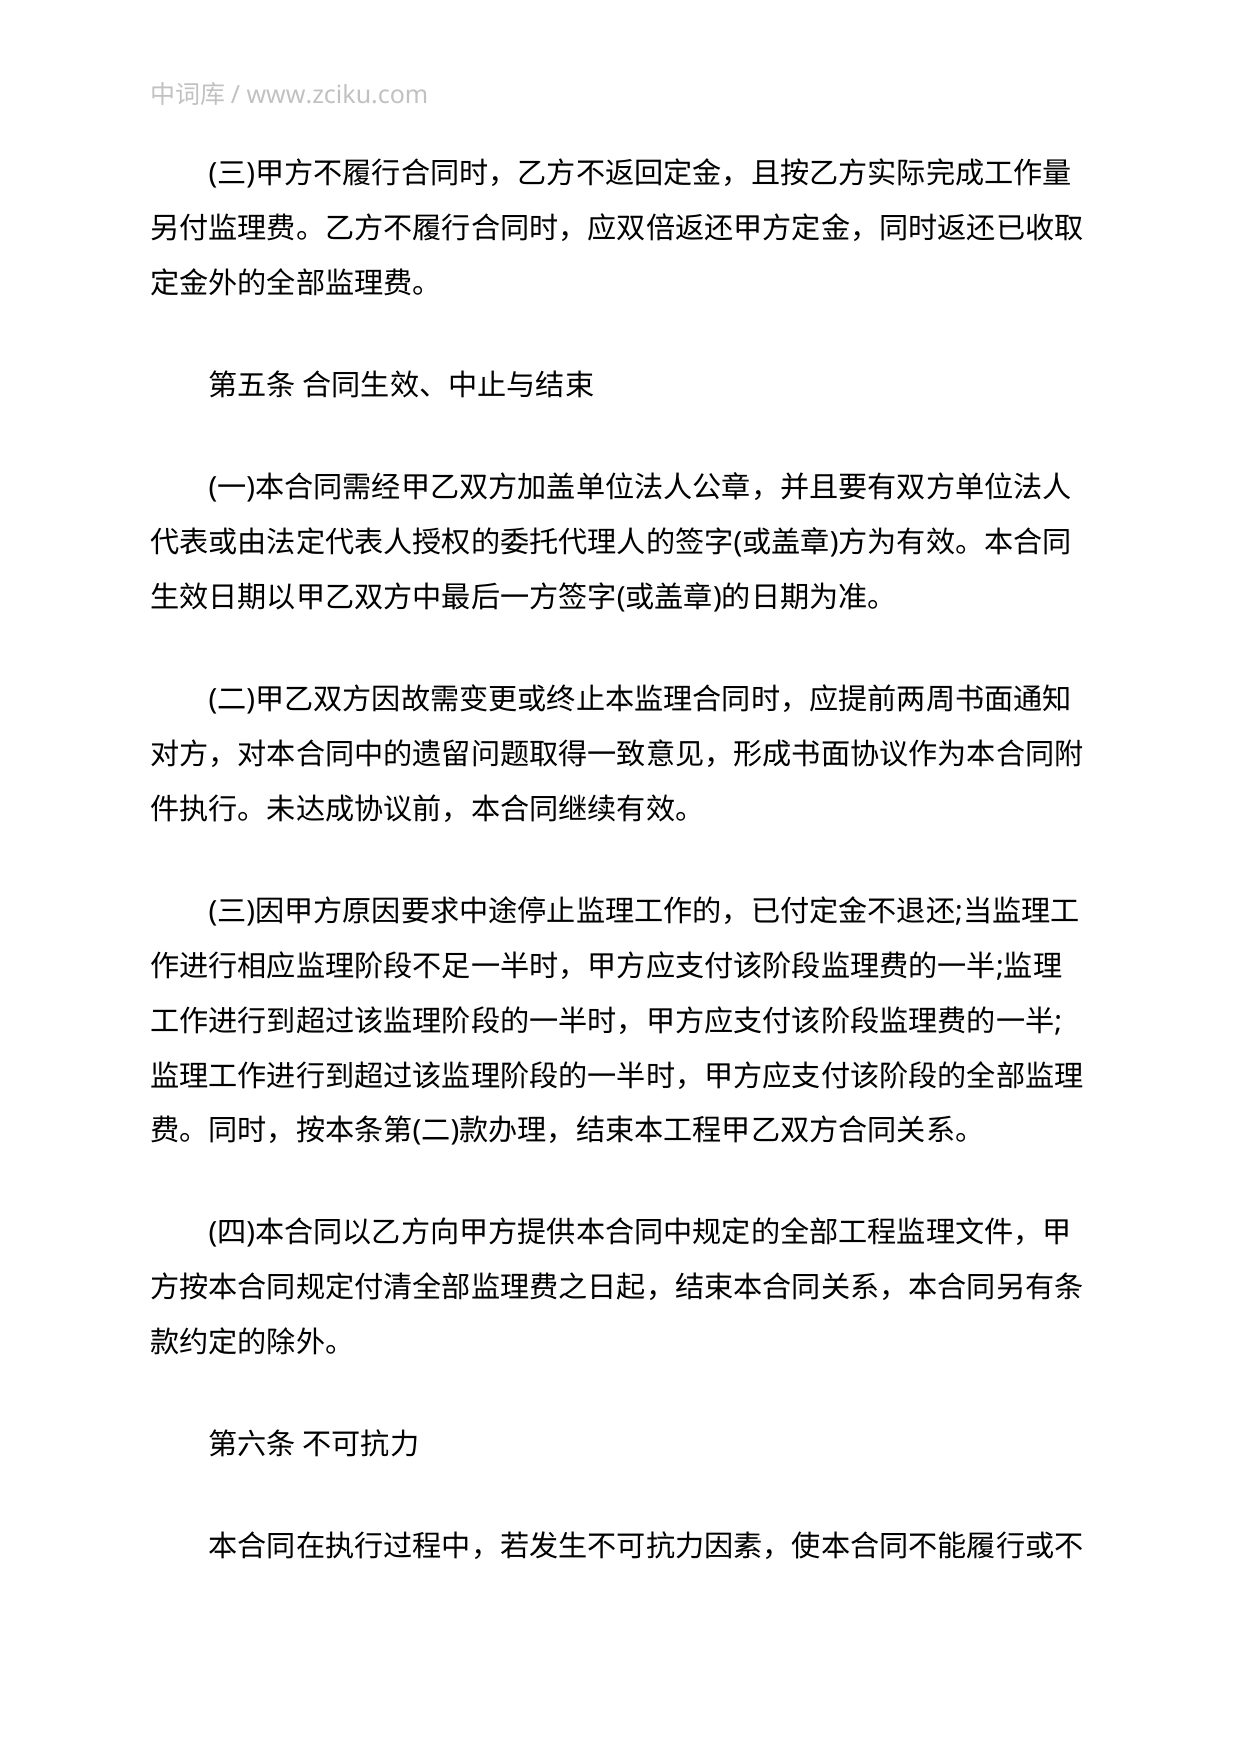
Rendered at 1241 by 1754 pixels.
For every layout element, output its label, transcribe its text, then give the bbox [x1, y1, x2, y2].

text (一)本合同需经甲乙双方加盖单位法人公章，并且要有双方单位法人代表或由法定代表人授权的委托代理人的签字(或盖章)方为有效。本合同生效日期以甲乙双方中最后一方签字(或盖章)的日期为准。 [150, 463, 1090, 616]
text 第五条 合同生效、中止与结束 [150, 362, 1090, 404]
text (二)甲乙双方因故需变更或终止本监理合同时，应提前两周书面通知对方，对本合同中的遗留问题取得一致意见，形成书面协议作为本合同附件执行。未达成协议前，本合同继续有效。 [150, 675, 1090, 828]
text (四)本合同以乙方向甲方提供本合同中规定的全部工程监理文件，甲方按本合同规定付清全部监理费之日起，结束本合同关系，本合同另有条款约定的除外。 [150, 1209, 1090, 1361]
text (三)因甲方原因要求中途停止监理工作的，已付定金不退还;当监理工作进行相应监理阶段不足一半时，甲方应支付该阶段监理费的一半;监理工作进行到超过该监理阶段的一半时，甲方应支付该阶段监理费的一半;监理工作进行到超过该监理阶段的一半时，甲方应支付该阶段的全部监理费。同时，按本条第(二)款办理，结束本工程甲乙双方合同关系。 [150, 887, 1090, 1149]
text 第六条 不可抗力 [150, 1421, 1090, 1463]
text (三)甲方不履行合同时，乙方不返回定金，且按乙方实际完成工作量另付监理费。乙方不履行合同时，应双倍返还甲方定金，同时返还已收取定金外的全部监理费。 [150, 150, 1090, 302]
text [150, 1522, 1090, 1565]
